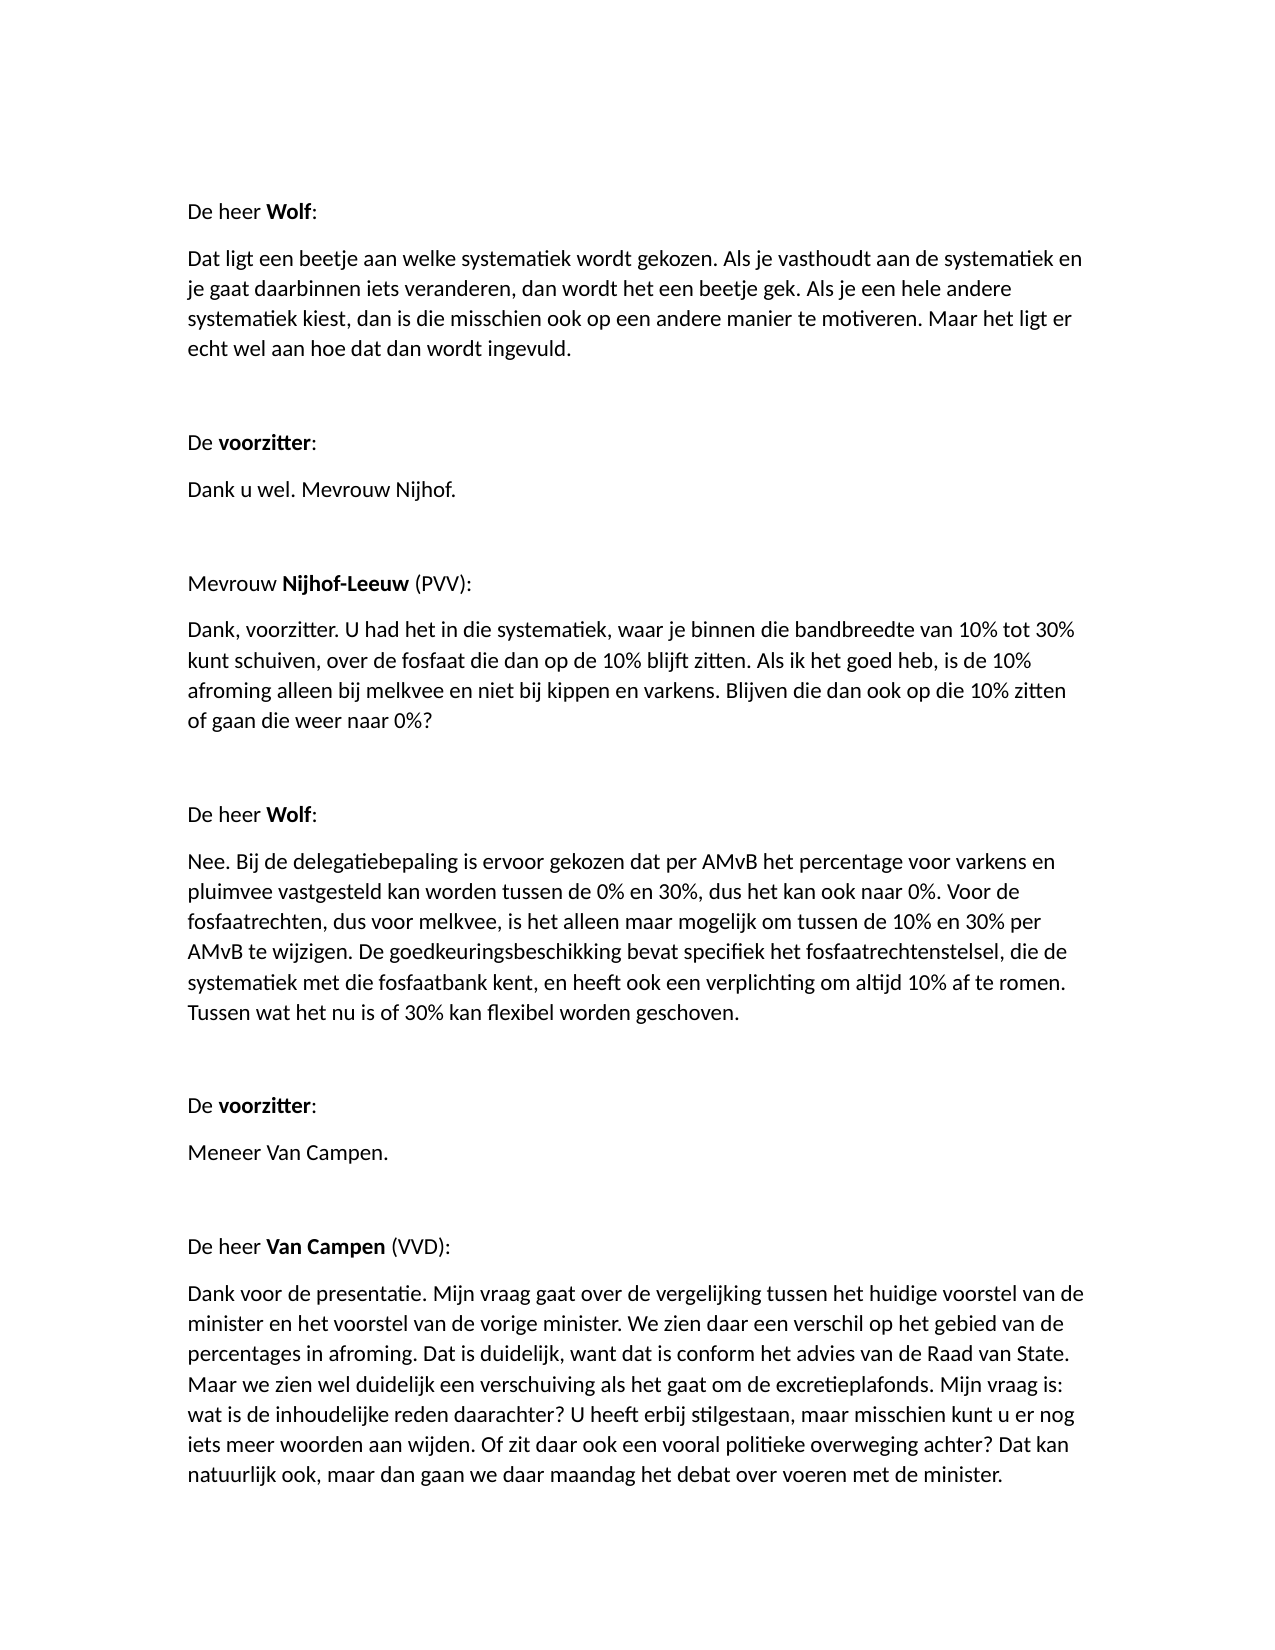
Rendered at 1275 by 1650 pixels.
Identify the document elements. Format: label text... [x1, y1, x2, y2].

text Meneer Van Campen. [187, 1138, 1087, 1167]
text Dank voor de presentatie. Mijn vraag gaat over de vergelijking tussen het huidige voorstel van de minister en het voorstel van de vorige minister. We zien daar een verschil op het gebied van de percentages in afroming. Dat is duidelijk, want dat is conform het advies van de Raad van State. Maar we zien wel duidelijk een verschuiving als het gaat om de excretieplafonds. Mijn vraag is: wat is de inhoudelijke reden daarachter? U heeft erbij stilgestaan, maar misschien kunt u er nog iets meer woorden aan wijden. Of zit daar ook een vooral politieke overweging achter? Dat kan natuurlijk ook, maar dan gaan we daar maandag het debat over voeren met de minister. [187, 1279, 1087, 1488]
text De voorzitter: [187, 1092, 1087, 1120]
text Nee. Bij de delegatiebepaling is ervoor gekozen dat per AMvB het percentage voor varkens en pluimvee vastgesteld kan worden tussen de 0% en 30%, dus het kan ook naar 0%. Voor de fosfaatrechten, dus voor melkvee, is het alleen maar mogelijk om tussen de 10% en 30% per AMvB te wijzigen. De goedkeuringsbeschikking bevat specifiek het fosfaatrechtenstelsel, die de systematiek met die fosfaatbank kent, en heeft ook een verplichting om altijd 10% af te romen. Tussen wat het nu is of 30% kan flexibel worden geschoven. [187, 847, 1087, 1026]
text Dank u wel. Mevrouw Nijhof. [187, 475, 1087, 503]
text Dank, voorzitter. U had het in die systematiek, waar je binnen die bandbreedte van 10% tot 30% kunt schuiven, over de fosfaat die dan op de 10% blijft zitten. Als ik het goed heb, is de 10% afroming alleen bij melkvee en niet bij kippen en varkens. Blijven die dan ook op die 10% zitten of gaan die weer naar 0%? [187, 616, 1087, 734]
text De voorzitter: [187, 428, 1087, 456]
text Dat ligt een beetje aan welke systematiek wordt gekozen. Als je vasthoudt aan de systematiek en je gaat daarbinnen iets veranderen, dan wordt het een beetje gek. Als je een hele andere systematiek kiest, dan is die misschien ook op een andere manier te motiveren. Maar het ligt er echt wel aan hoe dat dan wordt ingevuld. [187, 244, 1087, 362]
text De heer Wolf: [187, 197, 1087, 225]
text Mevrouw Nijhof-Leeuw (PVV): [187, 569, 1087, 597]
text De heer Van Campen (VVD): [187, 1232, 1087, 1260]
text De heer Wolf: [187, 800, 1087, 828]
